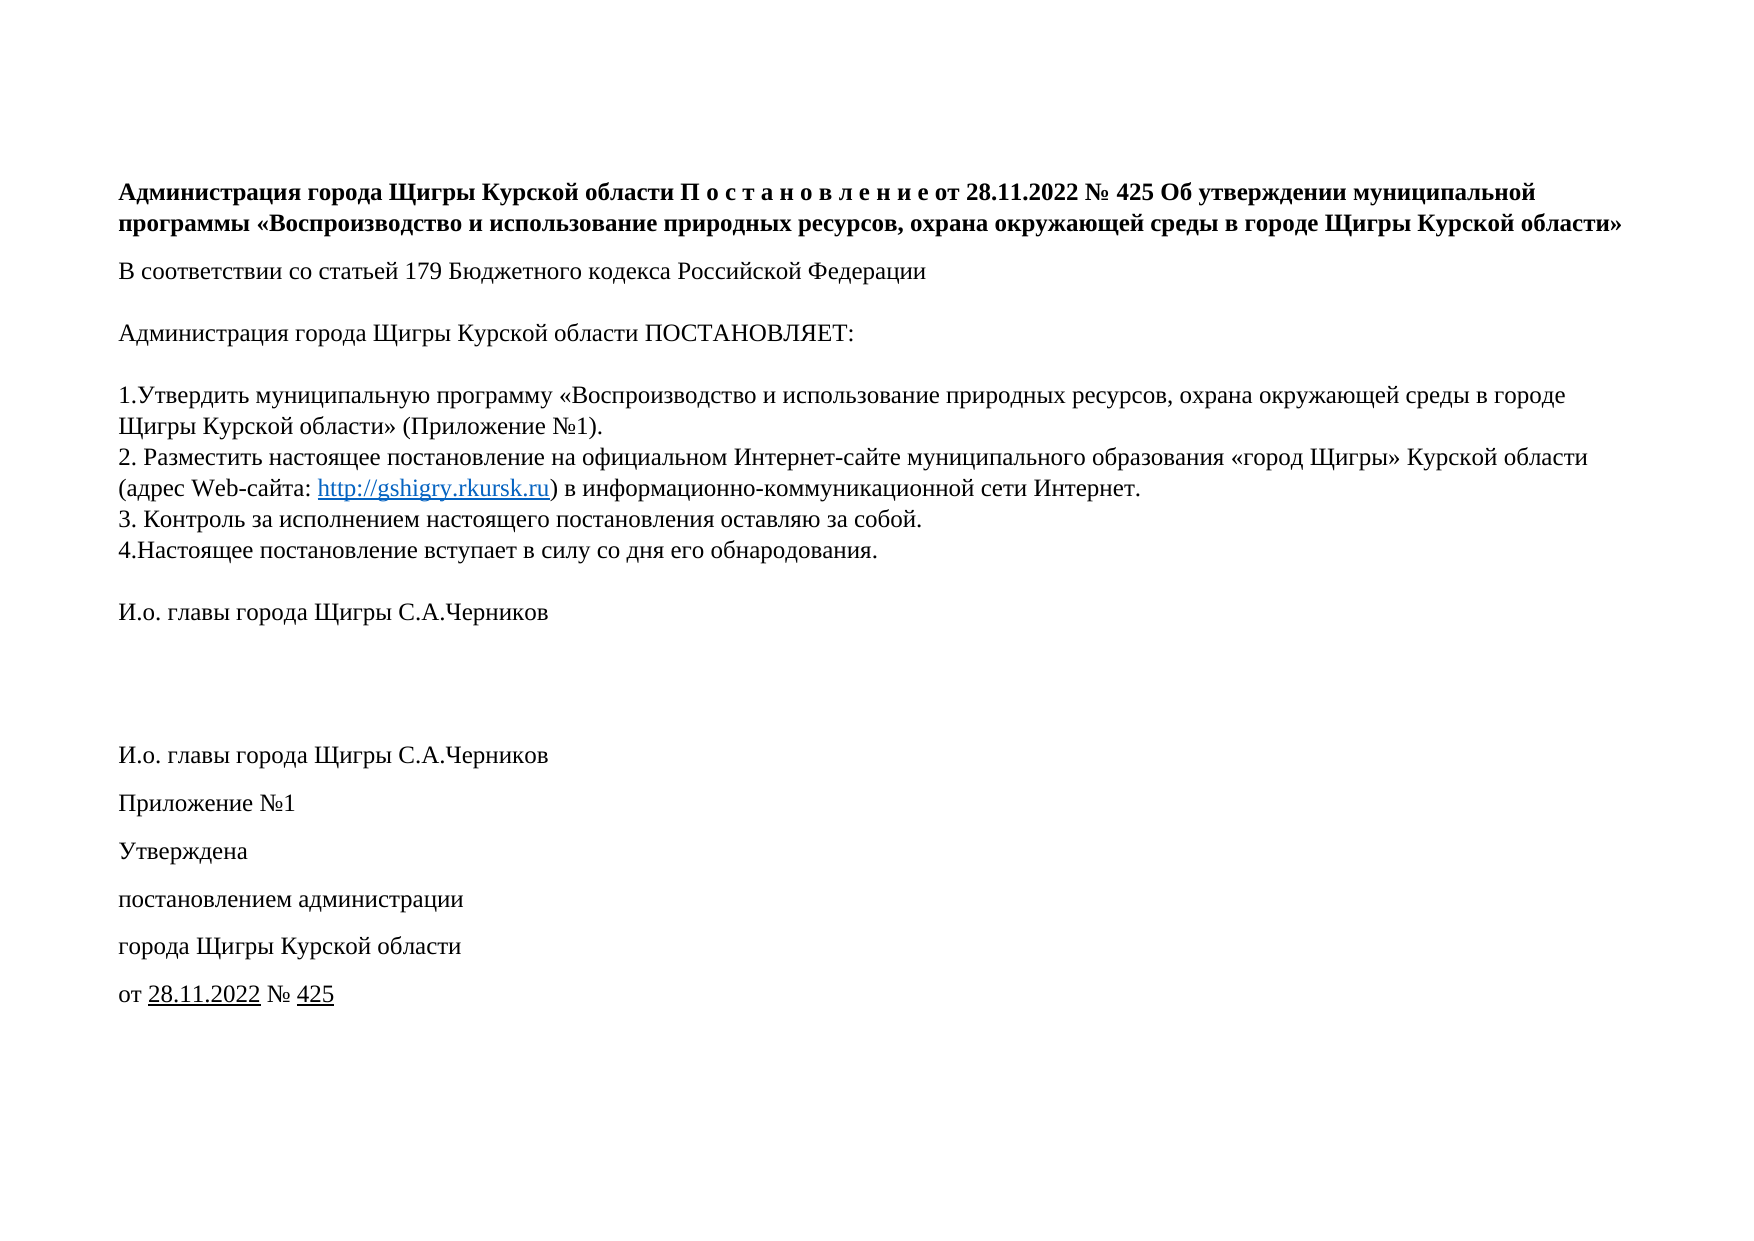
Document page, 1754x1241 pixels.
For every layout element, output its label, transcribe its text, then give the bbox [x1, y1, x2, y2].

text В соответствии со статьей 179 Бюджетного кодекса Российской Федерации Администрация города Щигры Курской области ПОСТАНОВЛЯЕТ: 1.Утвердить муниципальную программу «Воспроизводство и использование природных ресурсов, охрана окружающей среды в городе Щигры Курской области» (Приложение №1). 2. Разместить настоящее постановление на официальном Интернет-сайте муниципального образования «город Щигры» Курской области (адрес Web-сайта: http://gshigry.rkursk.ru) в информационно-коммуникационной сети Интернет. 3. Контроль за исполнением настоящего постановления оставляю за собой. 4.Настоящее постановление вступает в силу со дня его обнародования. И.о. главы города Щигры С.А.Черников [118, 256, 1636, 626]
text от 28.11.2022 № 425 [118, 979, 1636, 1008]
text города Щигры Курской области [118, 931, 1636, 960]
text Утверждена [118, 836, 1636, 865]
text постановлением администрации [118, 884, 1636, 912]
text Приложение №1 [118, 788, 1636, 817]
text И.о. главы города Щигры С.А.Черников [118, 741, 1636, 769]
text Администрация города Щигры Курской области П о с т а н о в л е н и е от 28.11.2022 № 425 Об утверждении муниципальной программы «Воспроизводство и использование природных ресурсов, охрана окружающей среды в городе Щигры Курской области» [118, 177, 1636, 237]
